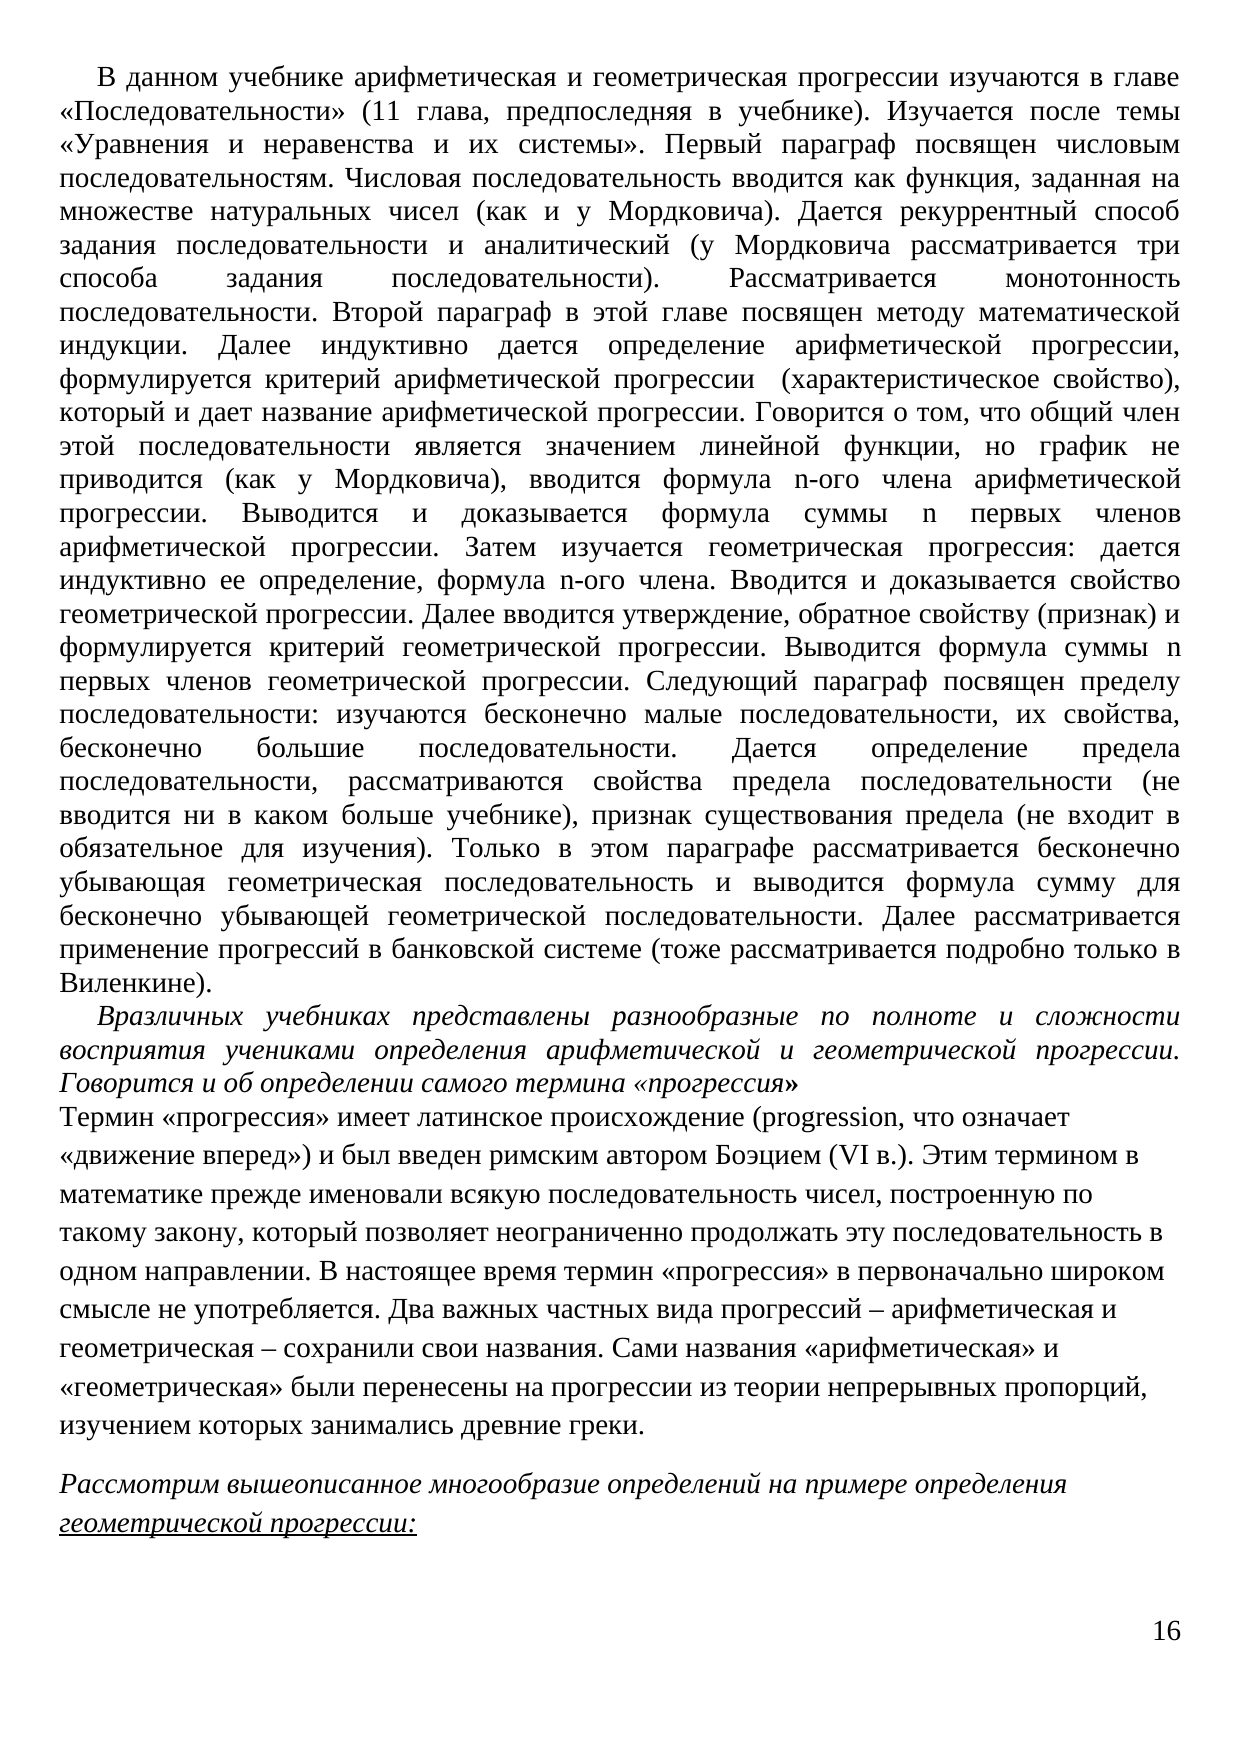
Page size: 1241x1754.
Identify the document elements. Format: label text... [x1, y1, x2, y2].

text В данном учебнике арифметическая и геометрическая прогрессии изучаются в главе «Последовательности» (11 глава, предпоследняя в учебнике). Изучается после темы «Уравнения и неравенства и их системы». Первый параграф посвящен числовым последовательностям. Числовая последовательность вводится как функция, заданная на множестве натуральных чисел (как и у Мордковича). Дается рекуррентный способ задания последовательности и аналитический (у Мордковича рассматривается три способа задания последовательности). Рассматривается монотонность последовательности. Второй параграф в этой главе посвящен методу математической индукции. Далее индуктивно дается определение арифметической прогрессии, формулируется критерий арифметической прогрессии (характеристическое свойство), который и дает название арифметической прогрессии. Говорится о том, что общий член этой последовательности является значением линейной функции, но график не приводится (как у Мордковича), вводится формула n-ого члена арифметической прогрессии. Выводится и доказывается формула суммы n первых членов арифметической прогрессии. Затем изучается геометрическая прогрессия: дается индуктивно ее определение, формула n-ого члена. Вводится и доказывается свойство геометрической прогрессии. Далее вводится утверждение, обратное свойству (признак) и формулируется критерий геометрической прогрессии. Выводится формула суммы n первых членов геометрической прогрессии. Следующий параграф посвящен пределу последовательности: изучаются бесконечно малые последовательности, их свойства, бесконечно большие последовательности. Дается определение предела последовательности, рассматриваются свойства предела последовательности (не вводится ни в каком больше учебнике), признак существования предела (не входит в обязательное для изучения). Только в этом параграфе рассматривается бесконечно убывающая геометрическая последовательность и выводится формула сумму для бесконечно убывающей геометрической последовательности. Далее рассматривается применение прогрессий в банковской системе (тоже рассматривается подробно только в Виленкине). [59, 59, 1181, 998]
text Термин «прогрессия» имеет латинское происхождение (progression, что означает «движение вперед») и был введен римским автором Боэцием (VI в.). Этим термином в математике прежде именовали всякую последовательность чисел, построенную по такому закону, который позволяет неограниченно продолжать эту последовательность в одном направлении. В настоящее время термин «прогрессия» в первоначально широком смысле не употребляется. Два важных частных вида прогрессий – арифметическая и геометрическая – сохранили свои названия. Сами названия «арифметическая» и «геометрическая» были перенесены на прогрессии из теории непрерывных пропорций, изучением которых занимались древние греки. [59, 1099, 1181, 1441]
text Рассмотрим вышеописанное многообразие определений на примере определения геометрической прогрессии: [59, 1467, 1181, 1539]
text Вразличных учебниках представлены разнообразные по полноте и сложности восприятия учениками определения арифметической и геометрической прогрессии. Говорится и об определении самого термина «прогрессия» [59, 998, 1181, 1099]
